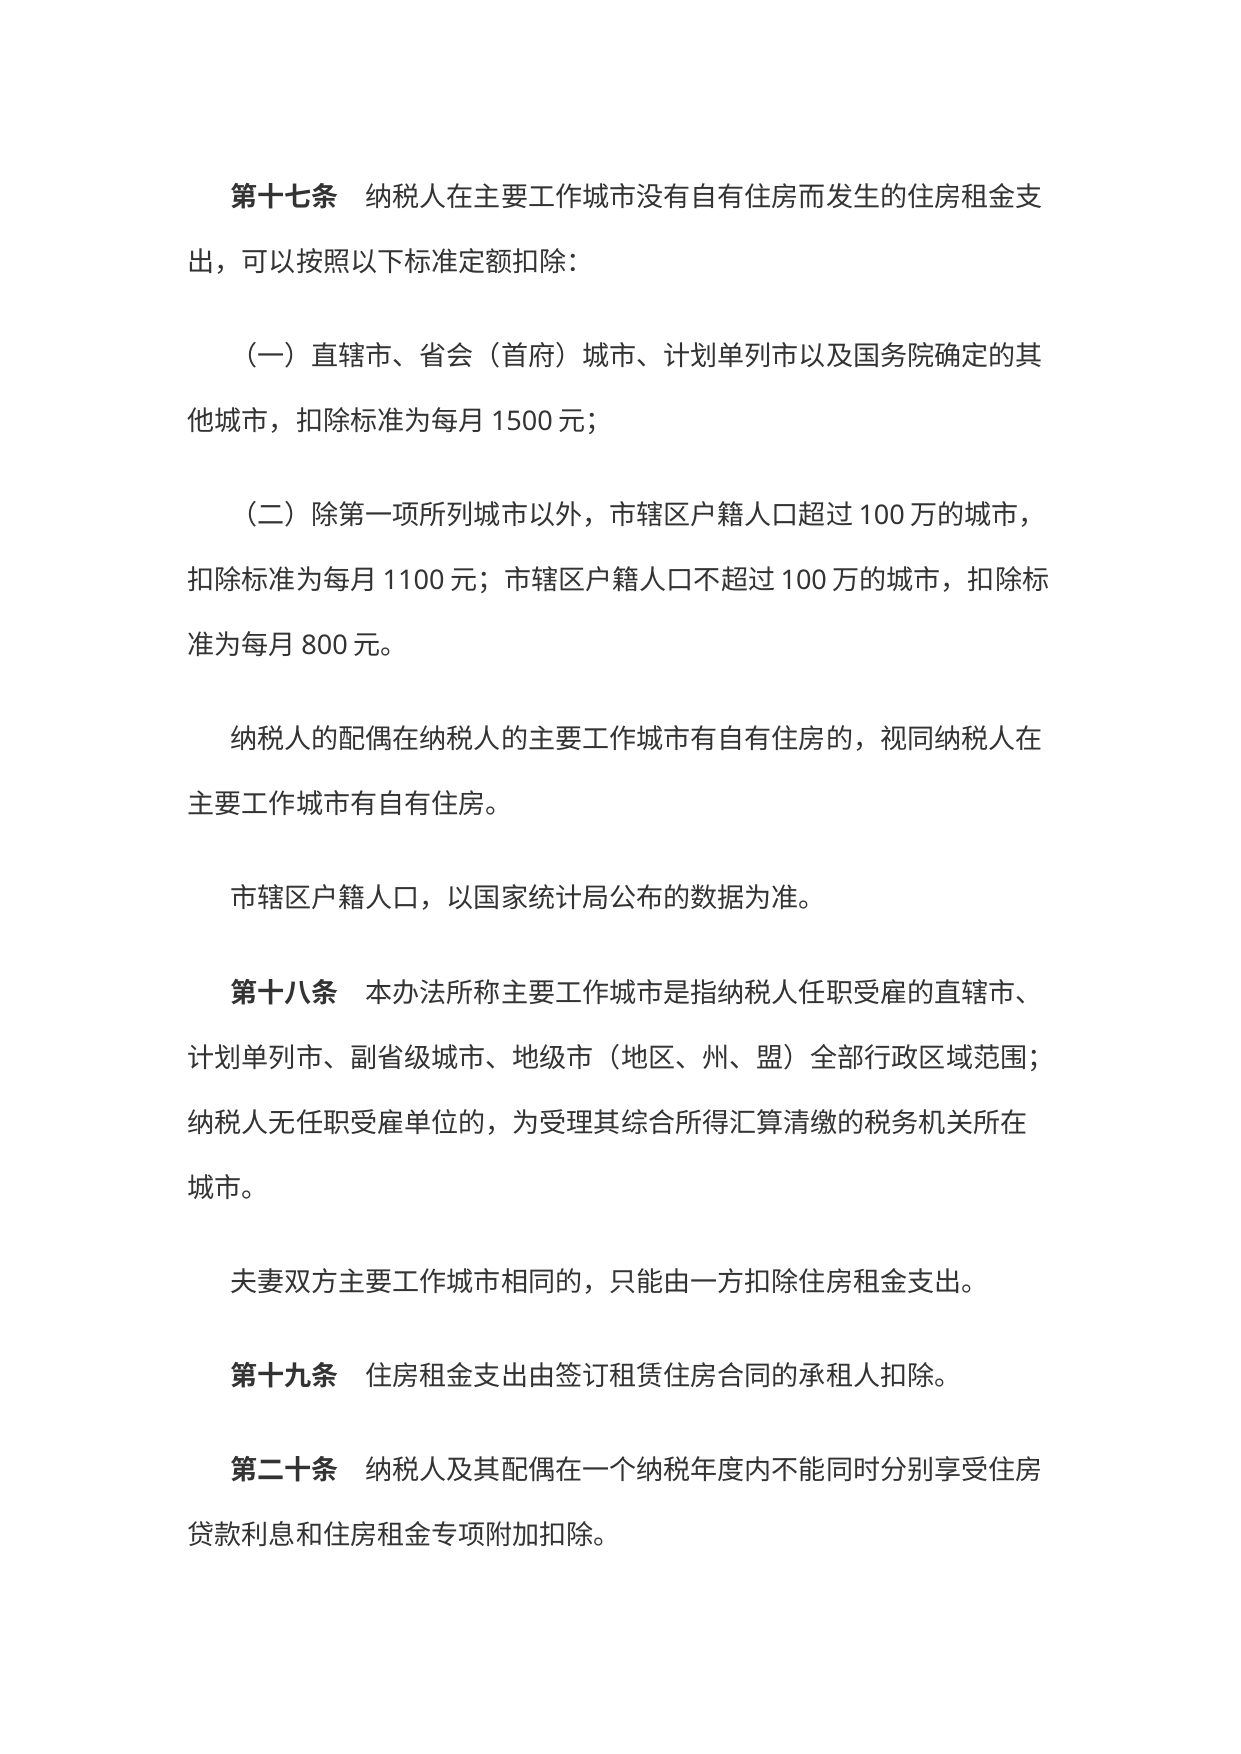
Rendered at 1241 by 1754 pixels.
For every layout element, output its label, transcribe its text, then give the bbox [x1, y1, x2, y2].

text 第十九条 住房租金支出由签订租赁住房合同的承租人扣除。 [187, 1341, 1053, 1406]
text （一）直辖市、省会（首府）城市、计划单列市以及国务院确定的其他城市，扣除标准为每月1500元； [187, 321, 1053, 451]
text 第十七条 纳税人在主要工作城市没有自有住房而发生的住房租金支出，可以按照以下标准定额扣除： [187, 162, 1053, 292]
text 夫妻双方主要工作城市相同的，只能由一方扣除住房租金支出。 [187, 1247, 1053, 1312]
text （二）除第一项所列城市以外，市辖区户籍人口超过100万的城市，扣除标准为每月1100元；市辖区户籍人口不超过100万的城市，扣除标准为每月800元。 [187, 480, 1053, 675]
text 第二十条 纳税人及其配偶在一个纳税年度内不能同时分别享受住房贷款利息和住房租金专项附加扣除。 [187, 1435, 1053, 1565]
text 纳税人的配偶在纳税人的主要工作城市有自有住房的，视同纳税人在主要工作城市有自有住房。 [187, 704, 1053, 834]
text 市辖区户籍人口，以国家统计局公布的数据为准。 [187, 864, 1053, 929]
text 第十八条 本办法所称主要工作城市是指纳税人任职受雇的直辖市、计划单列市、副省级城市、地级市（地区、州、盟）全部行政区域范围；纳税人无任职受雇单位的，为受理其综合所得汇算清缴的税务机关所在城市。 [187, 958, 1053, 1218]
